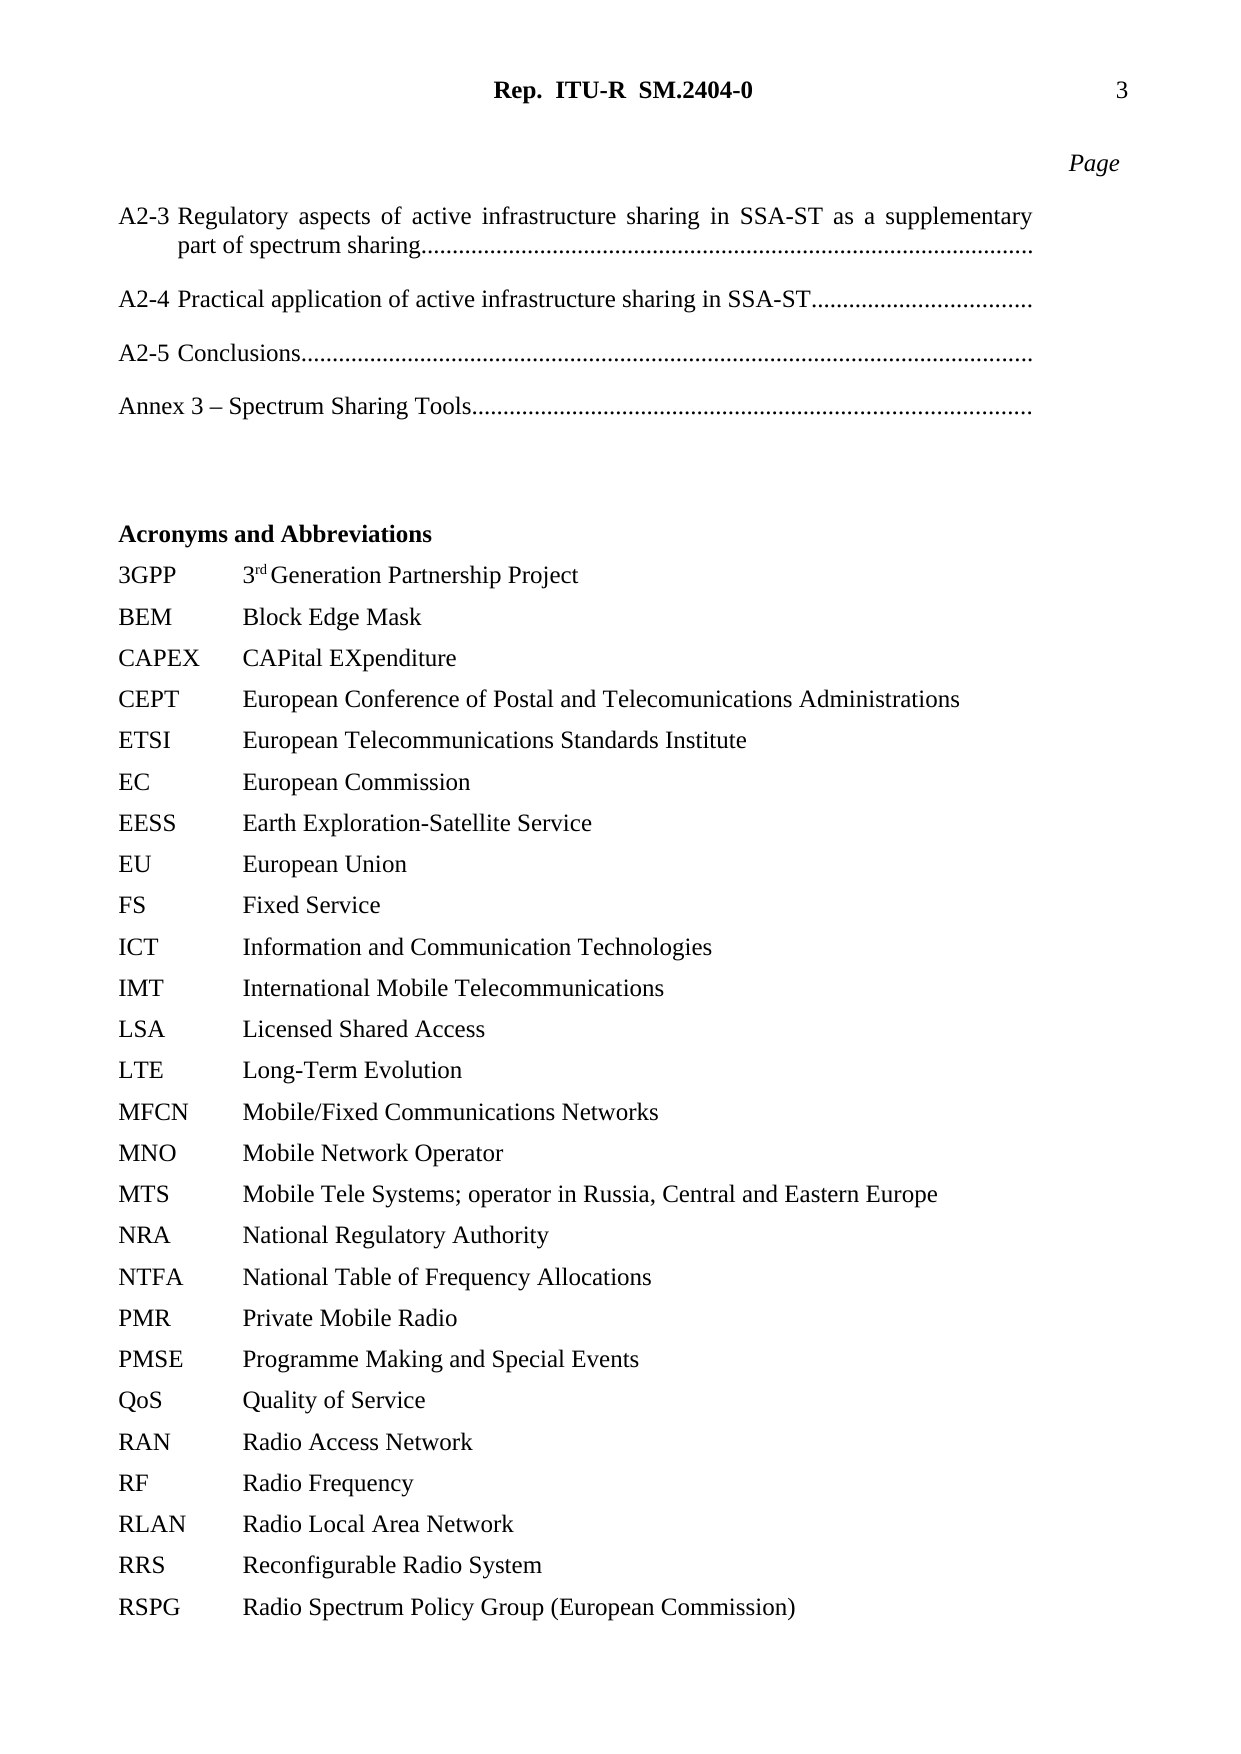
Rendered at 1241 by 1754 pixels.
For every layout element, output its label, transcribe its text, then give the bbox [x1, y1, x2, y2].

text ICT Information and Communication Technologies [118, 932, 1122, 961]
text A2-4 Practical application of active infrastructure sharing in SSA-ST 20 [118, 284, 1033, 313]
text MTS Mobile Tele Systems; operator in Russia, Central and Eastern Europe [118, 1179, 1122, 1208]
text MFCN Mobile/Fixed Communications Networks [118, 1097, 1122, 1126]
text Page [118, 148, 1122, 176]
text PMR Private Mobile Radio [118, 1303, 1122, 1332]
text EESS Earth Exploration-Satellite Service [118, 808, 1122, 837]
text NRA National Regulatory Authority [118, 1221, 1122, 1249]
subtitle Acronyms and Abbreviations [118, 519, 1122, 548]
text 3GPP 3rd Generation Partnership Project [118, 561, 1122, 589]
text RRS Reconfigurable Radio System [118, 1551, 1122, 1579]
text RF Radio Frequency [118, 1468, 1122, 1497]
text QoS Quality of Service [118, 1386, 1122, 1414]
text RSPG Radio Spectrum Policy Group (European Commission) [118, 1592, 1122, 1621]
text CEPT European Conference of Postal and Telecomunications Administrations [118, 684, 1122, 713]
text LTE Long-Term Evolution [118, 1056, 1122, 1084]
text NTFA National Table of Frequency Allocations [118, 1262, 1122, 1291]
text ETSI European Telecommunications Standards Institute [118, 726, 1122, 754]
text EU European Union [118, 849, 1122, 878]
text LSA Licensed Shared Access [118, 1014, 1122, 1043]
text Annex 3 – Spectrum Sharing Tools 22 [118, 391, 1033, 420]
text RLAN Radio Local Area Network [118, 1509, 1122, 1538]
text A2-5 Conclusions 22 [118, 338, 1033, 366]
text RAN Radio Access Network [118, 1427, 1122, 1456]
text PMSE Programme Making and Special Events [118, 1344, 1122, 1373]
text A2-3 Regulatory aspects of active infrastructure sharing in SSA-ST as a supplementary part of spectrum sharing 20 [118, 201, 1033, 259]
text IMT International Mobile Telecommunications [118, 973, 1122, 1002]
text MNO Mobile Network Operator [118, 1138, 1122, 1167]
text EC European Commission [118, 767, 1122, 796]
text FS Fixed Service [118, 891, 1122, 919]
text BEM Block Edge Mask [118, 602, 1122, 631]
text CAPEX CAPital EXpenditure [118, 643, 1122, 672]
